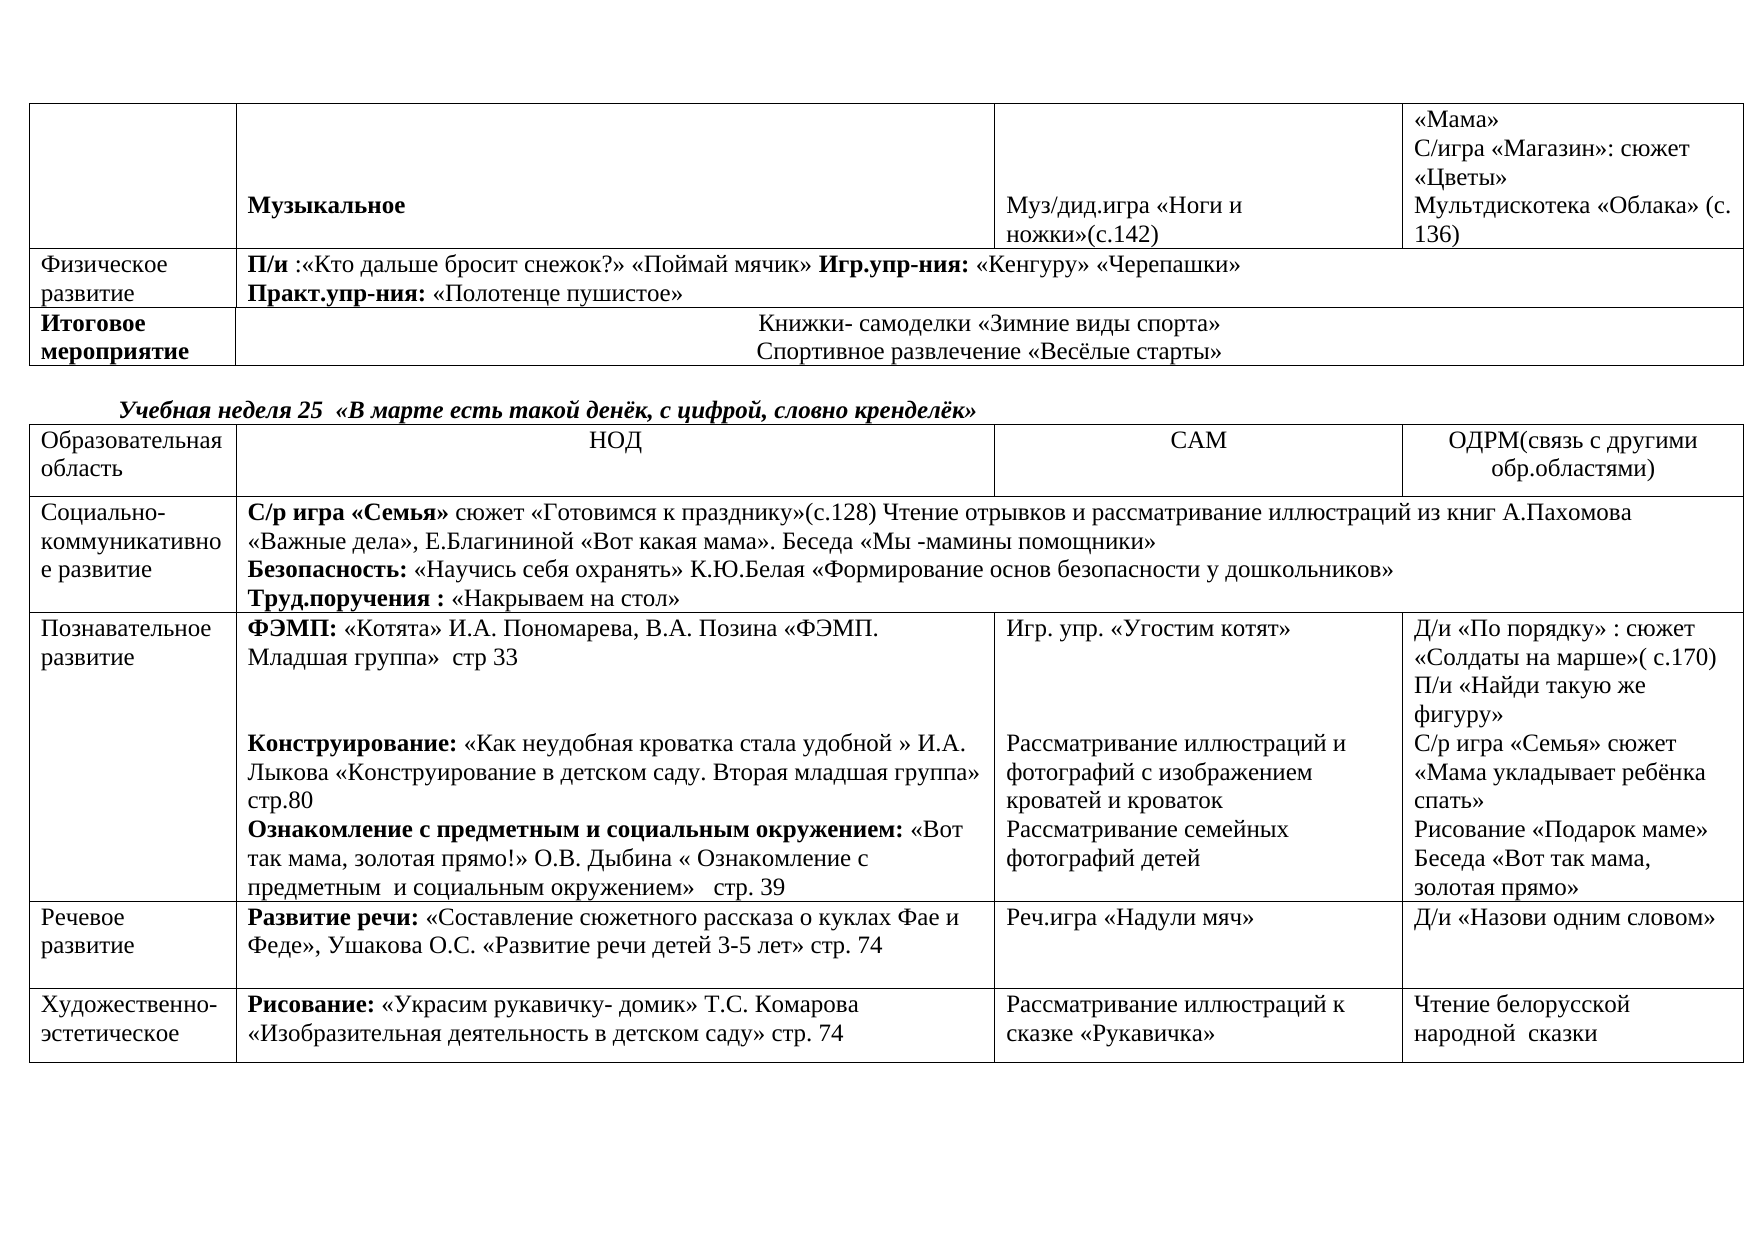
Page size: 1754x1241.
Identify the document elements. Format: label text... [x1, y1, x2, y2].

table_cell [30, 989, 236, 1062]
table_cell Книжки- самоделки «Зимние виды спорта» Спортивное развлечение «Весёлые старты» [236, 308, 1743, 365]
table_cell Д/и «По порядку» : сюжет «Солдаты на марше»( с.170) П/и «Найди такую же фигуру» С/р игра «Семья» сюжет «Мама укладывает ребёнка спать» Рисование «Подарок маме» Беседа «Вот так мама, золотая прямо» [1403, 613, 1743, 901]
table_header Образовательная область [30, 425, 236, 496]
table_cell Физическое развитие [30, 249, 236, 307]
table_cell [1403, 104, 1743, 248]
table_cell ФЭМП: «Котята» И.А. Пономарева, В.А. Позина «ФЭМП. Младшая группа» стр 33 Конструирование: «Как неудобная кроватка стала удобной » И.А. Лыкова «Конструирование в детском саду. Вторая младшая группа» стр.80 Ознакомление с предметным и социальным окружением: «Вот так мама, золотая прямо!» О.В. Дыбина « Ознакомление с предметным и социальным окружением» стр. 39 [237, 613, 994, 901]
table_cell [995, 989, 1402, 1062]
table_header НОД [237, 425, 994, 496]
table_cell Реч.игра «Надули мяч» [995, 902, 1402, 988]
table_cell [30, 104, 236, 248]
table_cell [1403, 989, 1743, 1062]
table_cell Речевое развитие [30, 902, 236, 988]
table_cell Игр. упр. «Угостим котят» Рассматривание иллюстраций и фотографий с изображением кроватей и кроваток Рассматривание семейных фотографий детей [995, 613, 1402, 901]
table_cell Познавательное развитие [30, 613, 236, 901]
table_cell С/р игра «Семья» сюжет «Готовимся к празднику»(с.128) Чтение отрывков и рассматривание иллюстраций из книг А.Пахомова «Важные дела», Е.Благининой «Вот какая мама». Беседа «Мы -мамины помощники» Безопасность: «Научись себя охранять» К.Ю.Белая «Формирование основ безопасности у дошкольников» Труд.поручения : «Накрываем на стол» [237, 497, 1743, 612]
table_cell П/и :«Кто дальше бросит снежок?» «Поймай мячик» Игр.упр-ния: «Кенгуру» «Черепашки» Практ.упр-ния: «Полотенце пушистое» [237, 249, 1743, 307]
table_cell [237, 989, 994, 1062]
table_header САМ [995, 425, 1402, 496]
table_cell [995, 104, 1402, 248]
table_cell Д/и «Назови одним словом» [1403, 902, 1743, 988]
table_cell Социально-коммуникативное развитие [30, 497, 236, 612]
table_cell Развитие речи: «Составление сюжетного рассказа о куклах Фае и Феде», Ушакова О.С. «Развитие речи детей 3-5 лет» стр. 74 [237, 902, 994, 988]
table_cell Итоговое мероприятие [30, 308, 235, 365]
text Учебная неделя 25 «В марте есть такой денёк, с цифрой, словно кренделёк» [118, 395, 1636, 424]
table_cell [237, 104, 994, 248]
table_header ОДРМ(связь с другими обр.областями) [1403, 425, 1743, 496]
